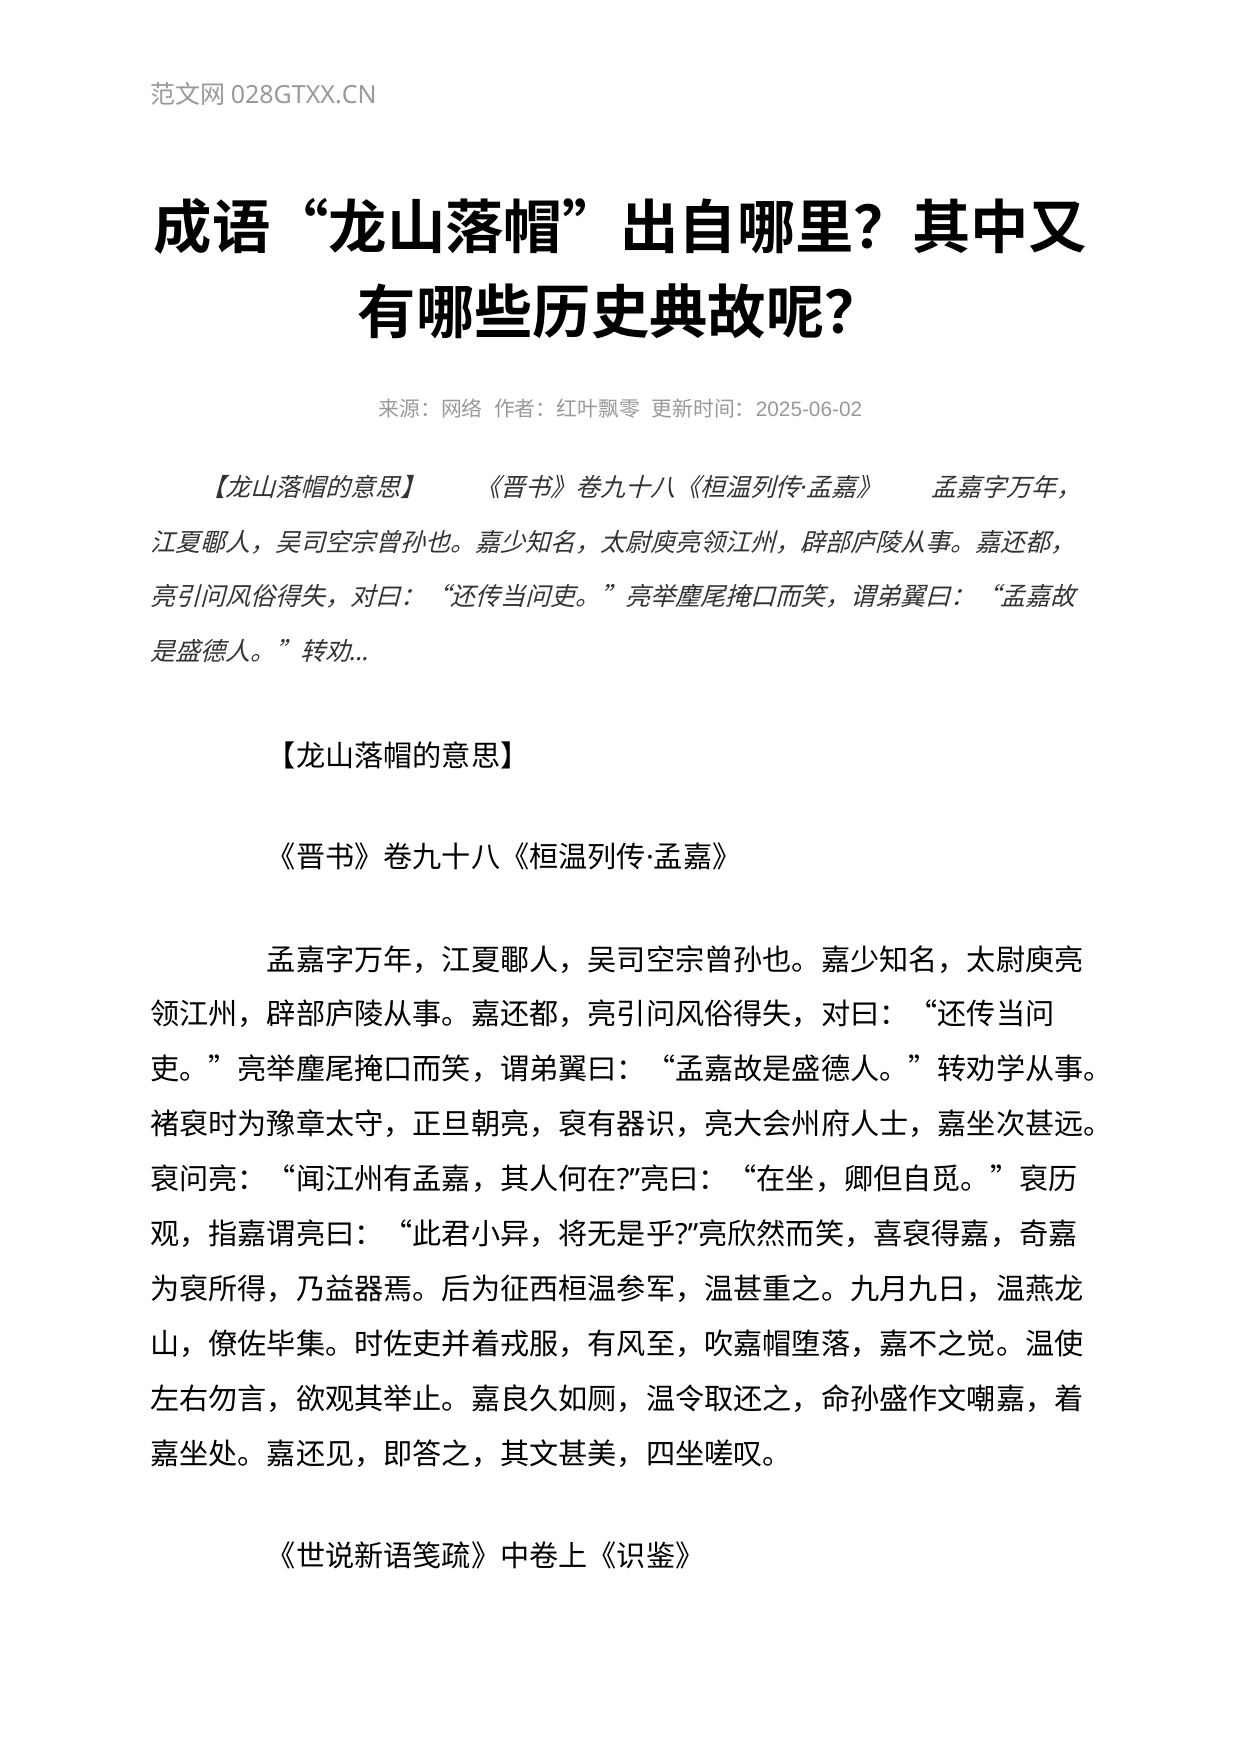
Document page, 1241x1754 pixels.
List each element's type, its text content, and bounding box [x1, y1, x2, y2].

text 《世说新语笺疏》中卷上《识鉴》 [150, 1532, 1090, 1574]
text 《晋书》卷九十八《桓温列传·孟嘉》 [150, 834, 1090, 876]
text 来源：网络 作者：红叶飘零 更新时间：2025-06-02 [150, 397, 1090, 421]
text 孟嘉字万年，江夏鄳人，吴司空宗曾孙也。嘉少知名，太尉庾亮领江州，辟部庐陵从事。嘉还都，亮引问风俗得失，对曰：“还传当问吏。”亮举麈尾掩口而笑，谓弟翼曰：“孟嘉故是盛德人。”转劝学从事。褚裒时为豫章太守，正旦朝亮，裒有器识，亮大会州府人士，嘉坐次甚远。裒问亮：“闻江州有孟嘉，其人何在?”亮曰：“在坐，卿但自觅。”裒历观，指嘉谓亮曰：“此君小异，将无是乎?”亮欣然而笑，喜裒得嘉，奇嘉为裒所得，乃益器焉。后为征西桓温参军，温甚重之。九月九日，温燕龙山，僚佐毕集。时佐吏并着戎服，有风至，吹嘉帽堕落，嘉不之觉。温使左右勿言，欲观其举止。嘉良久如厕，温令取还之，命孙盛作文嘲嘉，着嘉坐处。嘉还见，即答之，其文甚美，四坐嗟叹。 [150, 936, 1090, 1473]
text 【龙山落帽的意思】 [150, 732, 1090, 774]
text 【龙山落帽的意思】 《晋书》卷九十八《桓温列传·孟嘉》 孟嘉字万年，江夏鄳人，吴司空宗曾孙也。嘉少知名，太尉庾亮领江州，辟部庐陵从事。嘉还都，亮引问风俗得失，对曰：“还传当问吏。”亮举麈尾掩口而笑，谓弟翼曰：“孟嘉故是盛德人。”转劝... [150, 468, 1090, 667]
subtitle 成语“龙山落帽”出自哪里？其中又有哪些历史典故呢？ [150, 181, 1090, 350]
